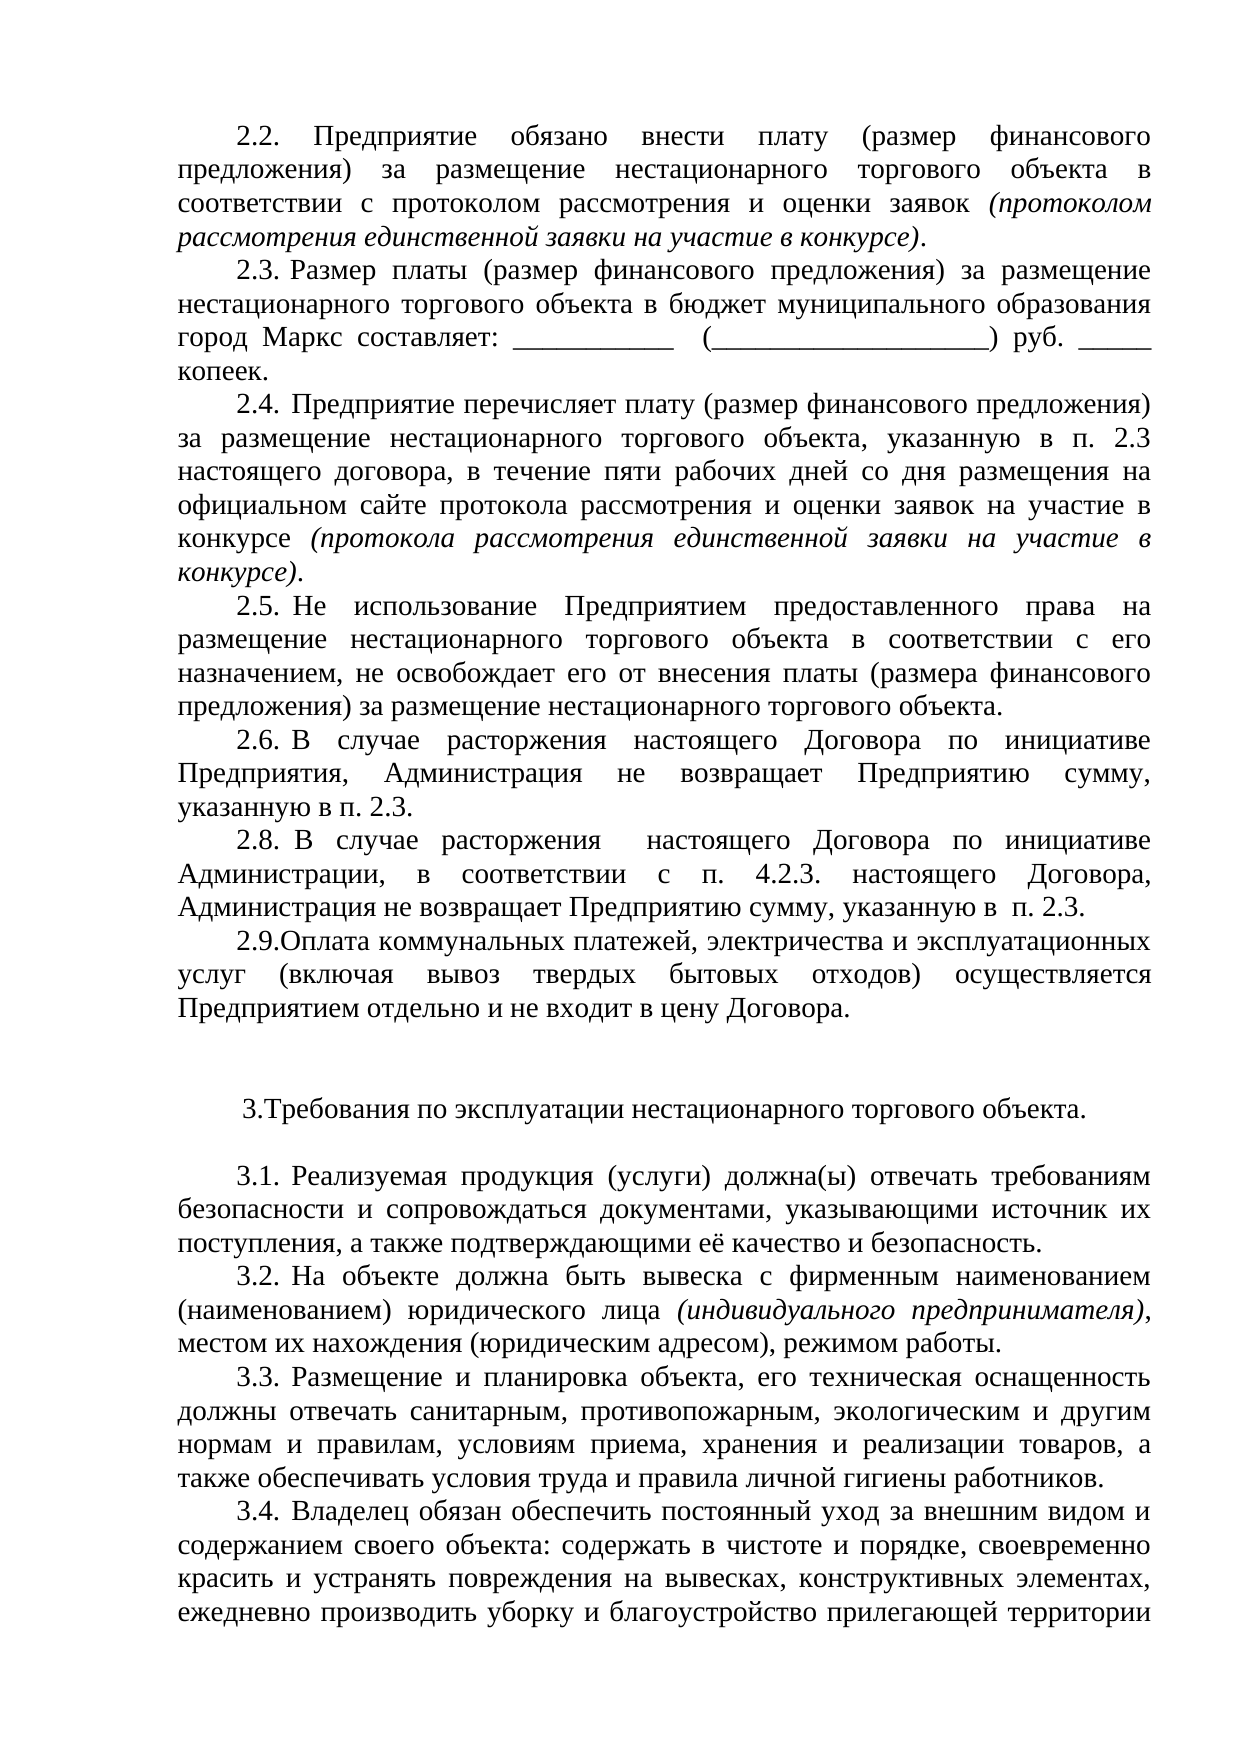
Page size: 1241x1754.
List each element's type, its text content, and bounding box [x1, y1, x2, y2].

text 3.1. Реализуемая продукция (услуги) должна(ы) отвечать требованиям безопасности и сопровождаться документами, указывающими источник их поступления, а также подтверждающими её качество и безопасность. [177, 1158, 1152, 1258]
text 3.3. Размещение и планировка объекта, его техническая оснащенность должны отвечать санитарным, противопожарным, экологическим и другим нормам и правилам, условиям приема, хранения и реализации товаров, а также обеспечивать условия труда и правила личной гигиены работников. [177, 1359, 1152, 1493]
text 2.6. В случае расторжения настоящего Договора по инициативе Предприятия, Администрация не возвращает Предприятию сумму, указанную в п. 2.3. [177, 722, 1152, 822]
text 2.8. В случае расторжения настоящего Договора по инициативе Администрации, в соответствии с п. 4.2.3. настоящего Договора, Администрация не возвращает Предприятию сумму, указанную в п. 2.3. [177, 822, 1152, 923]
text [177, 1493, 1152, 1627]
text 2.2. Предприятие обязано внести плату (размер финансового предложения) за размещение нестационарного торгового объекта в соответствии с протоколом рассмотрения и оценки заявок (протоколом рассмотрения единственной заявки на участие в конкурсе). [177, 118, 1152, 252]
text 3.Требования по эксплуатации нестационарного торгового объекта. [177, 1091, 1152, 1124]
text 2.4. Предприятие перечисляет плату (размер финансового предложения) за размещение нестационарного торгового объекта, указанную в п. 2.3 настоящего договора, в течение пяти рабочих дней со дня размещения на официальном сайте протокола рассмотрения и оценки заявок на участие в конкурсе (протокола рассмотрения единственной заявки на участие в конкурсе). [177, 386, 1152, 588]
text 2.5. Не использование Предприятием предоставленного права на размещение нестационарного торгового объекта в соответствии с его назначением, не освобождает его от внесения платы (размера финансового предложения) за размещение нестационарного торгового объекта. [177, 588, 1152, 722]
text 2.3. Размер платы (размер финансового предложения) за размещение нестационарного торгового объекта в бюджет муниципального образования город Маркс составляет: ___________ (___________________) руб. _____ копеек. [177, 252, 1152, 386]
text 2.9.Оплата коммунальных платежей, электричества и эксплуатационных услуг (включая вывоз твердых бытовых отходов) осуществляется Предприятием отдельно и не входит в цену Договора. [177, 923, 1152, 1024]
text 3.2. На объекте должна быть вывеска с фирменным наименованием (наименованием) юридического лица (индивидуального предпринимателя), местом их нахождения (юридическим адресом), режимом работы. [177, 1258, 1152, 1359]
